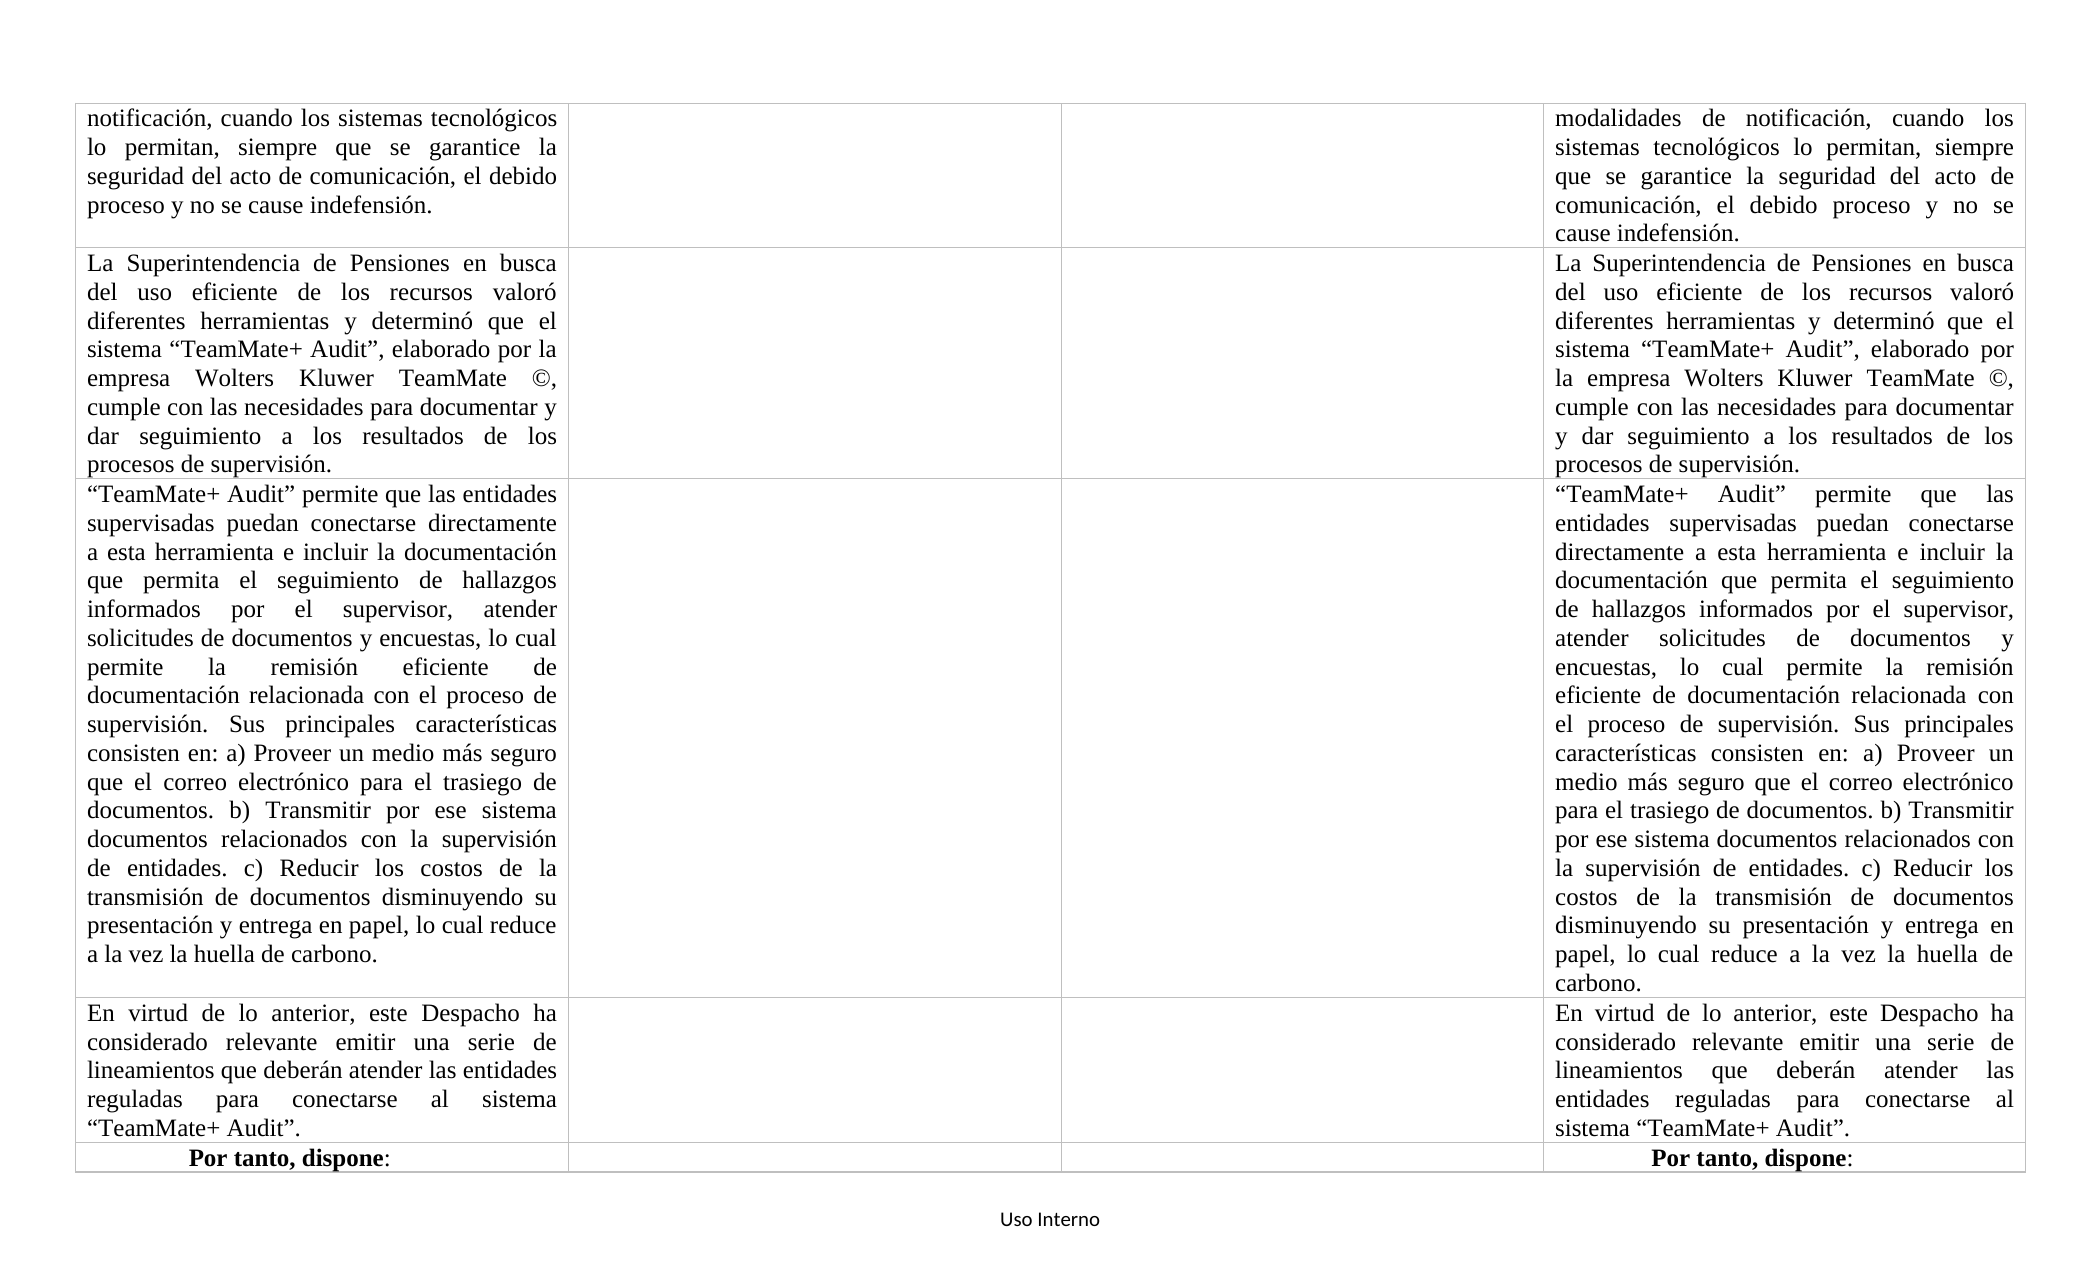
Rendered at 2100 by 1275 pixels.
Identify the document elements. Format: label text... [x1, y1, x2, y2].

table_cell [569, 104, 1061, 247]
table_cell En virtud de lo anterior, este Despacho ha considerado relevante emitir una serie de lineamientos que deberán atender las entidades reguladas para conectarse al sistema “TeamMate+ Audit”. [76, 998, 568, 1142]
table_cell [569, 998, 1061, 1142]
table_cell La Superintendencia de Pensiones en busca del uso eficiente de los recursos valoró diferentes herramientas y determinó que el sistema “TeamMate+ Audit”, elaborado por la empresa Wolters Kluwer TeamMate ©, cumple con las necesidades para documentar y dar seguimiento a los resultados de los procesos de supervisión. [76, 248, 568, 478]
table_cell [1062, 998, 1543, 1142]
table_cell [1062, 104, 1543, 247]
table_cell Por tanto, dispone: [1544, 1143, 2025, 1171]
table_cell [1544, 104, 2025, 247]
table_cell [1062, 248, 1543, 478]
table_cell [1062, 479, 1543, 997]
table_cell “TeamMate+ Audit” permite que las entidades supervisadas puedan conectarse directamente a esta herramienta e incluir la documentación que permita el seguimiento de hallazgos informados por el supervisor, atender solicitudes de documentos y encuestas, lo cual permite la remisión eficiente de documentación relacionada con el proceso de supervisión. Sus principales características consisten en: a) Proveer un medio más seguro que el correo electrónico para el trasiego de documentos. b) Transmitir por ese sistema documentos relacionados con la supervisión de entidades. c) Reducir los costos de la transmisión de documentos disminuyendo su presentación y entrega en papel, lo cual reduce a la vez la huella de carbono. [76, 479, 568, 997]
table_cell En virtud de lo anterior, este Despacho ha considerado relevante emitir una serie de lineamientos que deberán atender las entidades reguladas para conectarse al sistema “TeamMate+ Audit”. [1544, 998, 2025, 1142]
table_cell [569, 479, 1061, 997]
table_cell La Superintendencia de Pensiones en busca del uso eficiente de los recursos valoró diferentes herramientas y determinó que el sistema “TeamMate+ Audit”, elaborado por la empresa Wolters Kluwer TeamMate ©, cumple con las necesidades para documentar y dar seguimiento a los resultados de los procesos de supervisión. [1544, 248, 2025, 478]
table_cell [569, 248, 1061, 478]
table_cell [1062, 1143, 1543, 1171]
table_cell Por tanto, dispone: [76, 1143, 568, 1171]
table_cell “TeamMate+ Audit” permite que las entidades supervisadas puedan conectarse directamente a esta herramienta e incluir la documentación que permita el seguimiento de hallazgos informados por el supervisor, atender solicitudes de documentos y encuestas, lo cual permite la remisión eficiente de documentación relacionada con el proceso de supervisión. Sus principales características consisten en: a) Proveer un medio más seguro que el correo electrónico para el trasiego de documentos. b) Transmitir por ese sistema documentos relacionados con la supervisión de entidades. c) Reducir los costos de la transmisión de documentos disminuyendo su presentación y entrega en papel, lo cual reduce a la vez la huella de carbono. [1544, 479, 2025, 997]
table_cell [569, 1143, 1061, 1171]
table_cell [76, 104, 568, 247]
